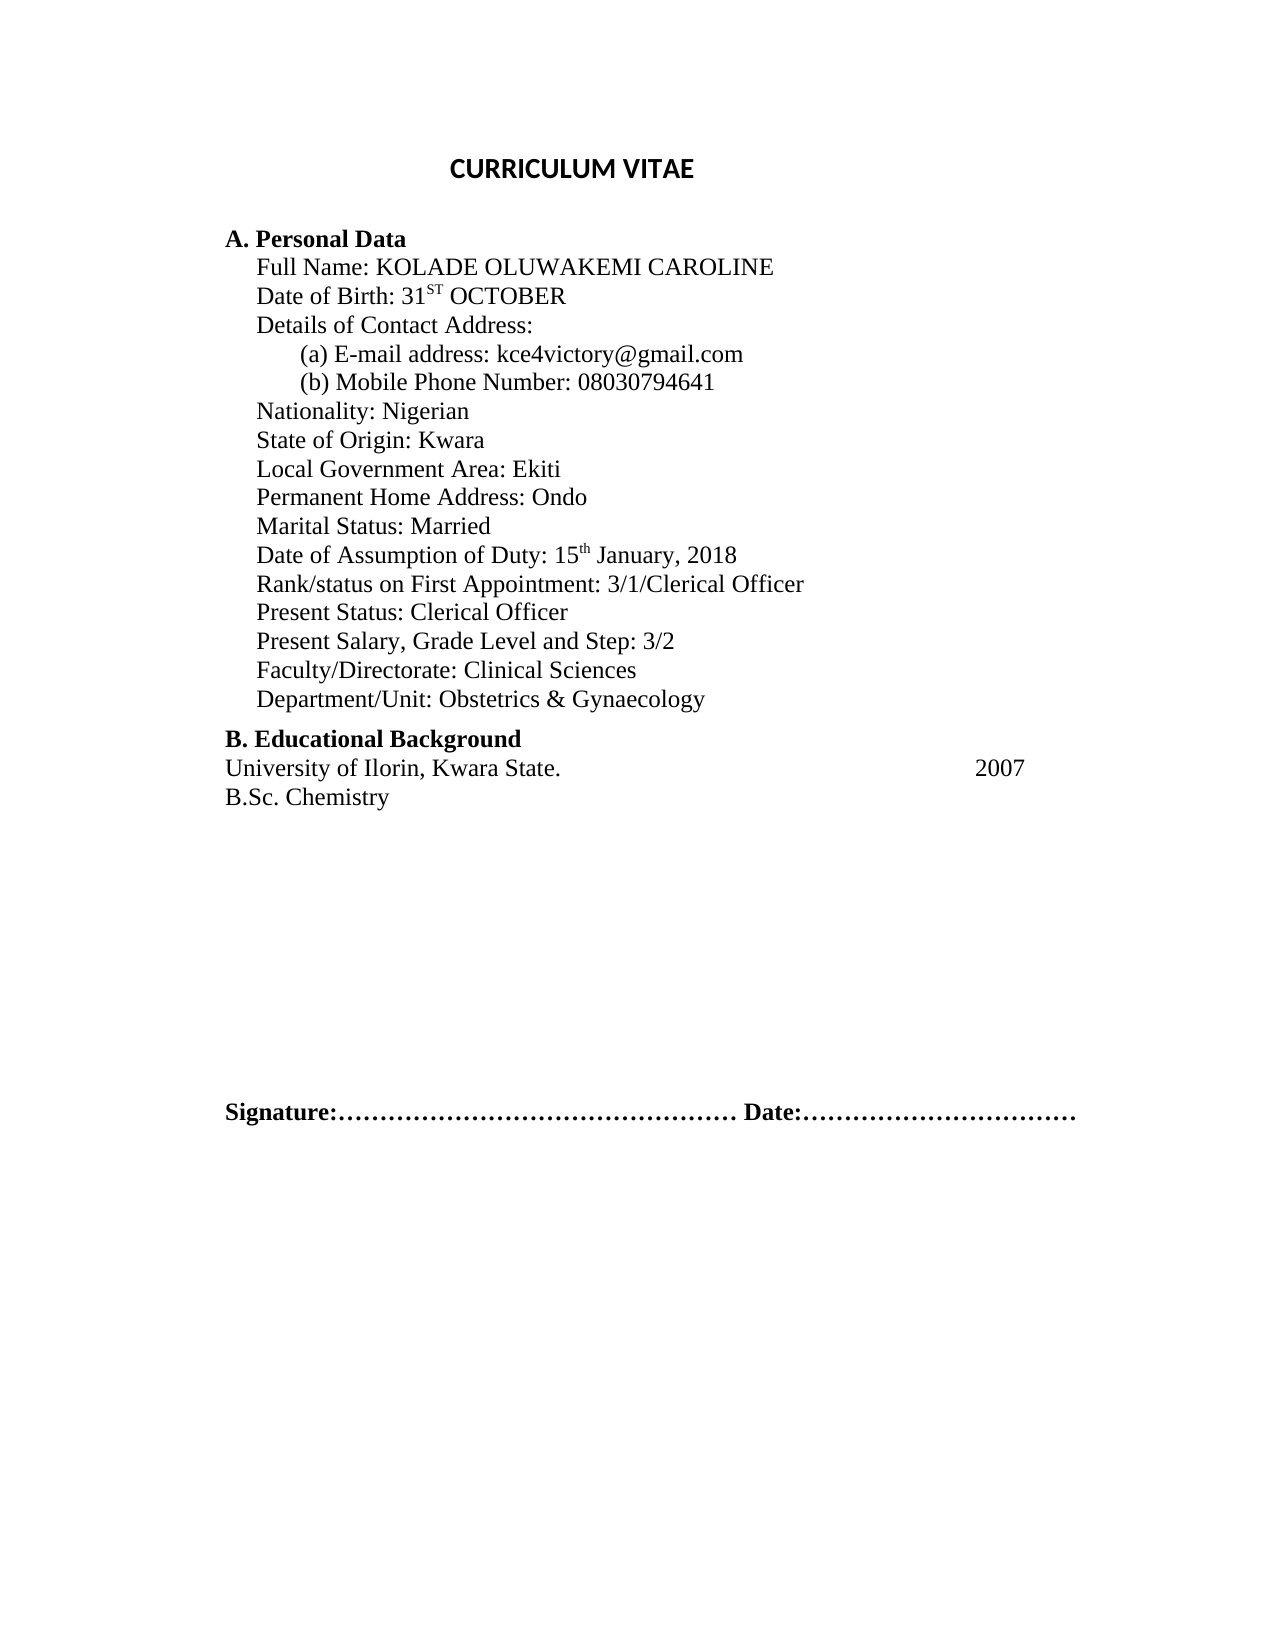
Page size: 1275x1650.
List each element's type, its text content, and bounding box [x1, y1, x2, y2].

text (b) Mobile Phone Number: 08030794641 [225, 367, 1125, 396]
text Department/Unit: Obstetrics & Gynaecology [150, 684, 1125, 712]
text B.Sc. Chemistry [225, 782, 1125, 811]
text Nationality: Nigerian [150, 396, 1125, 425]
text State of Origin: Kwara [150, 425, 1125, 454]
text Details of Contact Address: [150, 310, 1125, 339]
text Present Salary, Grade Level and Step: 3/2 [150, 626, 1125, 655]
text CURRICULUM VITAE [450, 150, 1125, 186]
text Full Name: KOLADE OLUWAKEMI CAROLINE [225, 252, 1125, 281]
text Date of Birth: 31ST OCTOBER [150, 281, 1125, 310]
text (a) E-mail address: kce4victory@gmail.com [225, 339, 1125, 367]
text Permanent Home Address: Ondo [150, 482, 1125, 511]
text B. Educational Background [150, 724, 1125, 753]
text University of Ilorin, Kwara State. 2007 [225, 753, 1125, 782]
text Rank/status on First Appointment: 3/1/Clerical Officer [150, 569, 1125, 597]
text A. Personal Data [150, 224, 1125, 252]
text Date of Assumption of Duty: 15th January, 2018 [150, 540, 1125, 569]
text Signature:………………………………………… Date:…………………………… [150, 1097, 1125, 1126]
text Faculty/Directorate: Clinical Sciences [150, 655, 1125, 684]
text Marital Status: Married [150, 511, 1125, 540]
text Local Government Area: Ekiti [150, 454, 1125, 482]
text Present Status: Clerical Officer [150, 597, 1125, 626]
